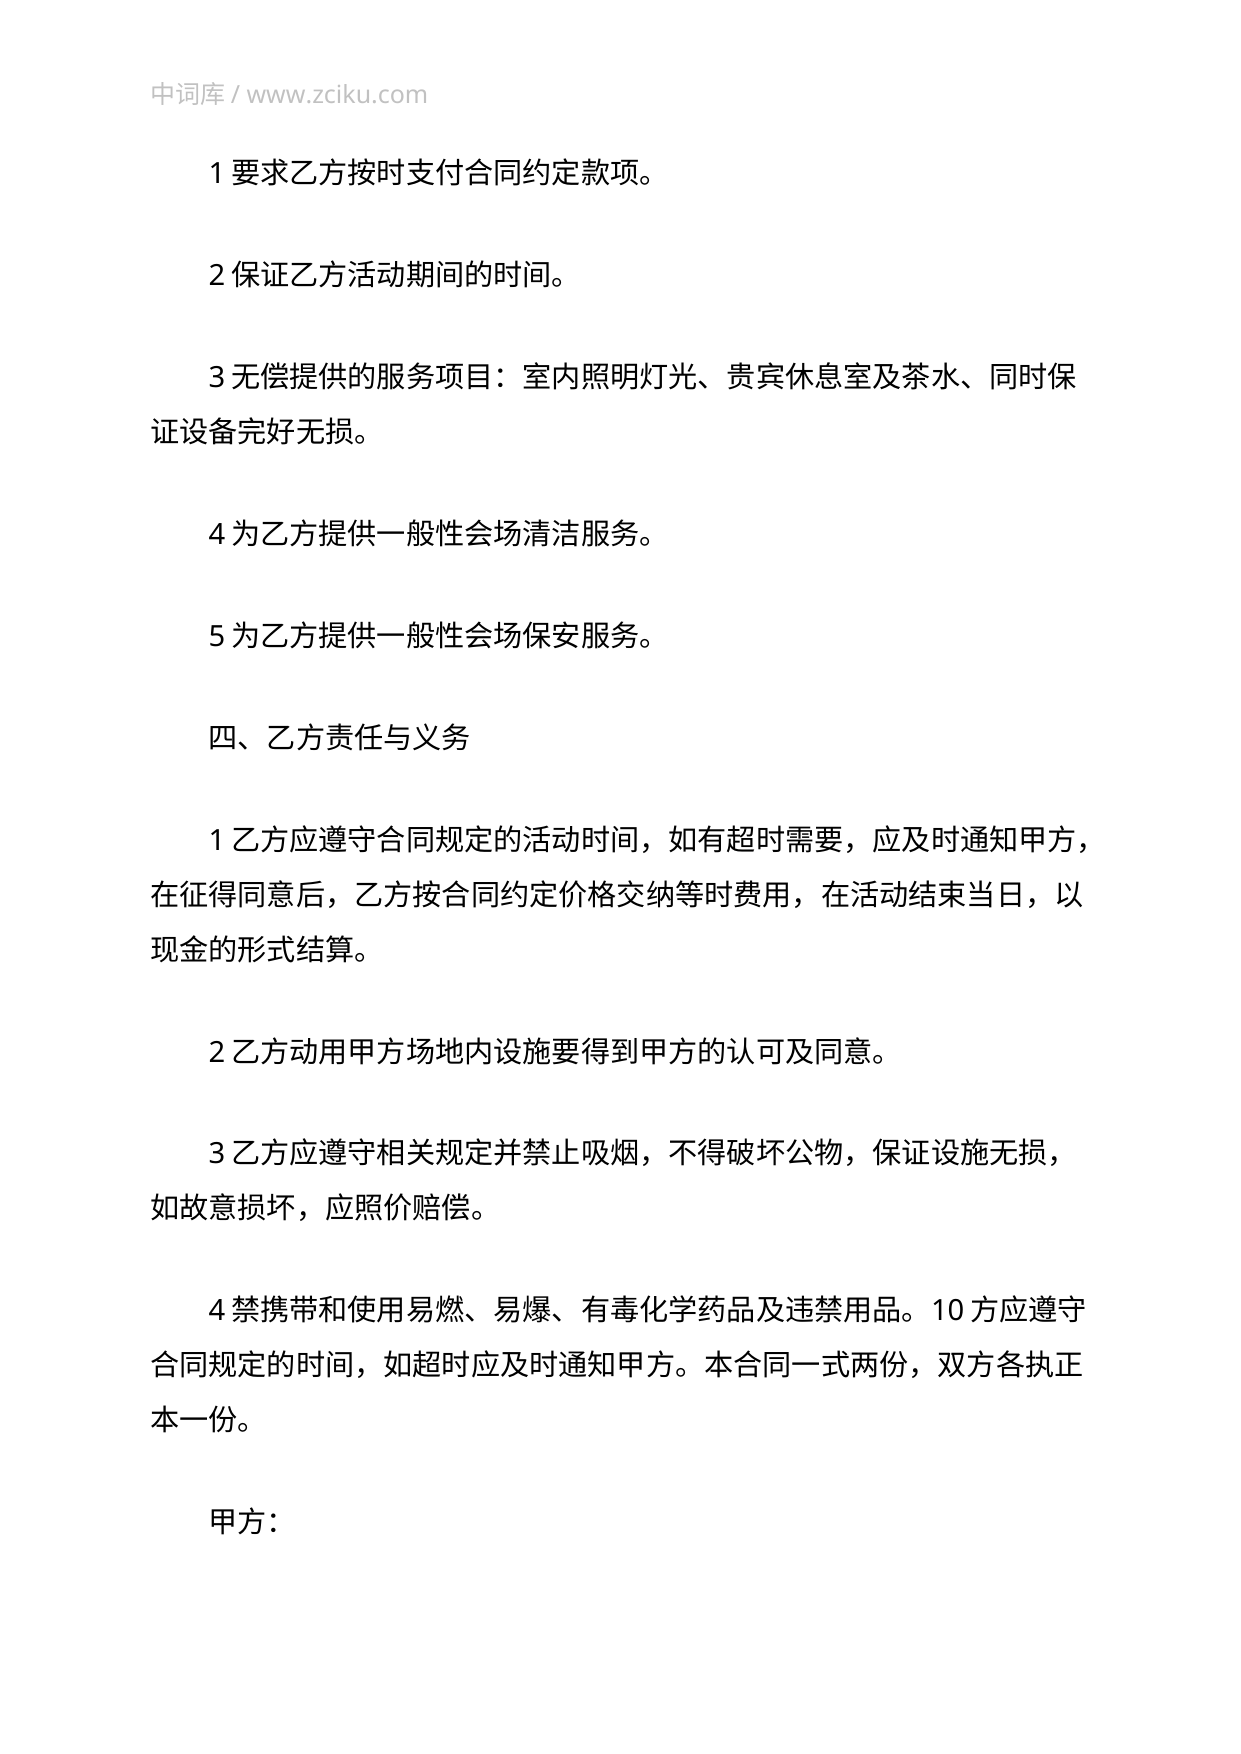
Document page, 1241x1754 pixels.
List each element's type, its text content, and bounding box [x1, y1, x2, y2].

text 四、乙方责任与义务 [150, 715, 1090, 757]
text 甲方： [150, 1498, 1090, 1541]
text 5为乙方提供一般性会场保安服务。 [150, 613, 1090, 655]
text 2乙方动用甲方场地内设施要得到甲方的认可及同意。 [150, 1028, 1090, 1071]
text 1乙方应遵守合同规定的活动时间，如有超时需要，应及时通知甲方，在征得同意后，乙方按合同约定价格交纳等时费用，在活动结束当日，以现金的形式结算。 [150, 816, 1090, 969]
text 3乙方应遵守相关规定并禁止吸烟，不得破坏公物，保证设施无损，如故意损坏，应照价赔偿。 [150, 1130, 1090, 1227]
text 2保证乙方活动期间的时间。 [150, 252, 1090, 294]
text 3无偿提供的服务项目：室内照明灯光、贵宾休息室及茶水、同时保证设备完好无损。 [150, 354, 1090, 451]
text 1要求乙方按时支付合同约定款项。 [150, 150, 1090, 192]
text 4禁携带和使用易燃、易爆、有毒化学药品及违禁用品。10方应遵守合同规定的时间，如超时应及时通知甲方。本合同一式两份，双方各执正本一份。 [150, 1287, 1090, 1439]
text 4为乙方提供一般性会场清洁服务。 [150, 511, 1090, 553]
